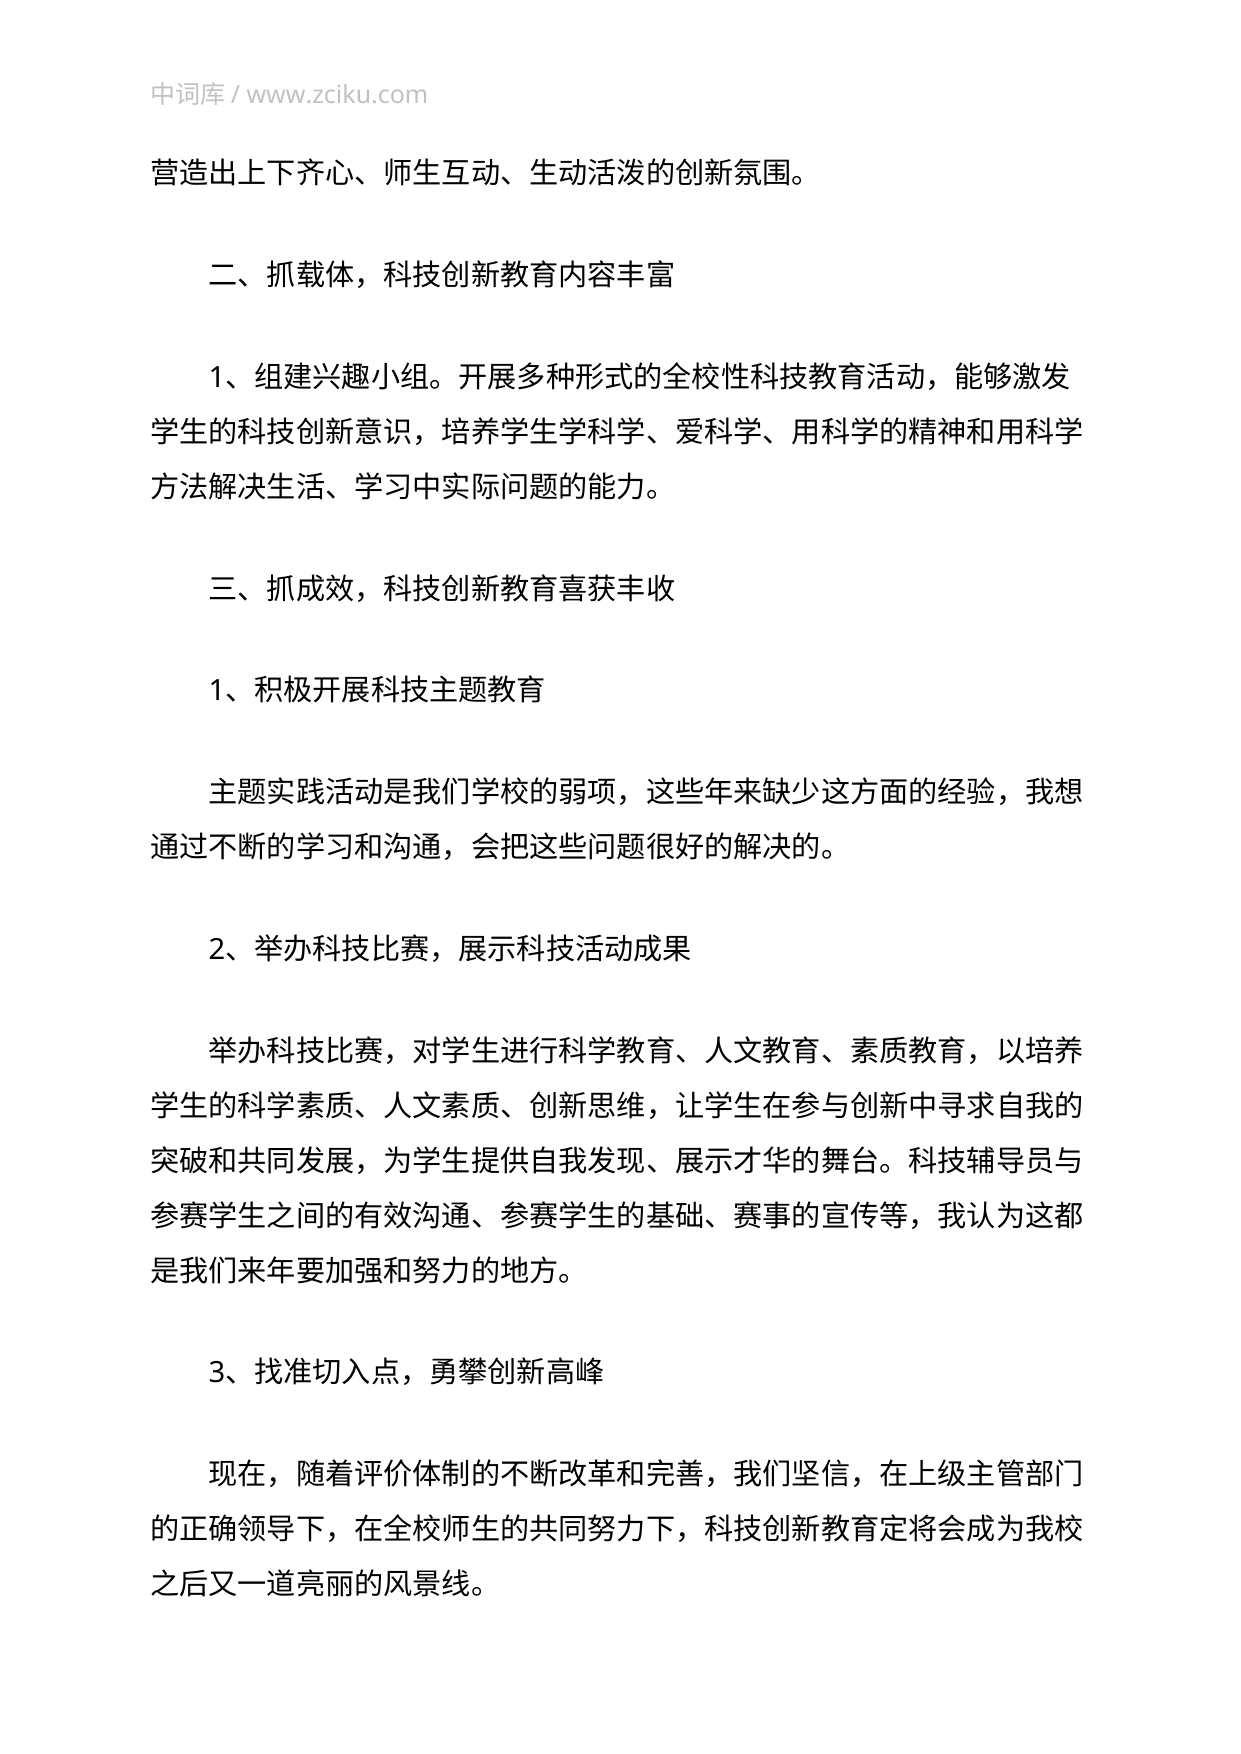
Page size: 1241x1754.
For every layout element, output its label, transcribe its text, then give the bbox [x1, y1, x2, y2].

text 1、积极开展科技主题教育 [150, 667, 1090, 709]
text 三、抓成效，科技创新教育喜获丰收 [150, 565, 1090, 607]
text 现在，随着评价体制的不断改革和完善，我们坚信，在上级主管部门的正确领导下，在全校师生的共同努力下，科技创新教育定将会成为我校之后又一道亮丽的风景线。 [150, 1451, 1090, 1603]
text 二、抓载体，科技创新教育内容丰富 [150, 252, 1090, 294]
text 主题实践活动是我们学校的弱项，这些年来缺少这方面的经验，我想通过不断的学习和沟通，会把这些问题很好的解决的。 [150, 769, 1090, 866]
text 3、找准切入点，勇攀创新高峰 [150, 1349, 1090, 1391]
text 举办科技比赛，对学生进行科学教育、人文教育、素质教育，以培养学生的科学素质、人文素质、创新思维，让学生在参与创新中寻求自我的突破和共同发展，为学生提供自我发现、展示才华的舞台。科技辅导员与参赛学生之间的有效沟通、参赛学生的基础、赛事的宣传等，我认为这都是我们来年要加强和努力的地方。 [150, 1028, 1090, 1289]
text 2、举办科技比赛，展示科技活动成果 [150, 926, 1090, 968]
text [150, 150, 1090, 192]
text 1、组建兴趣小组。开展多种形式的全校性科技教育活动，能够激发学生的科技创新意识，培养学生学科学、爱科学、用科学的精神和用科学方法解决生活、学习中实际问题的能力。 [150, 353, 1090, 506]
